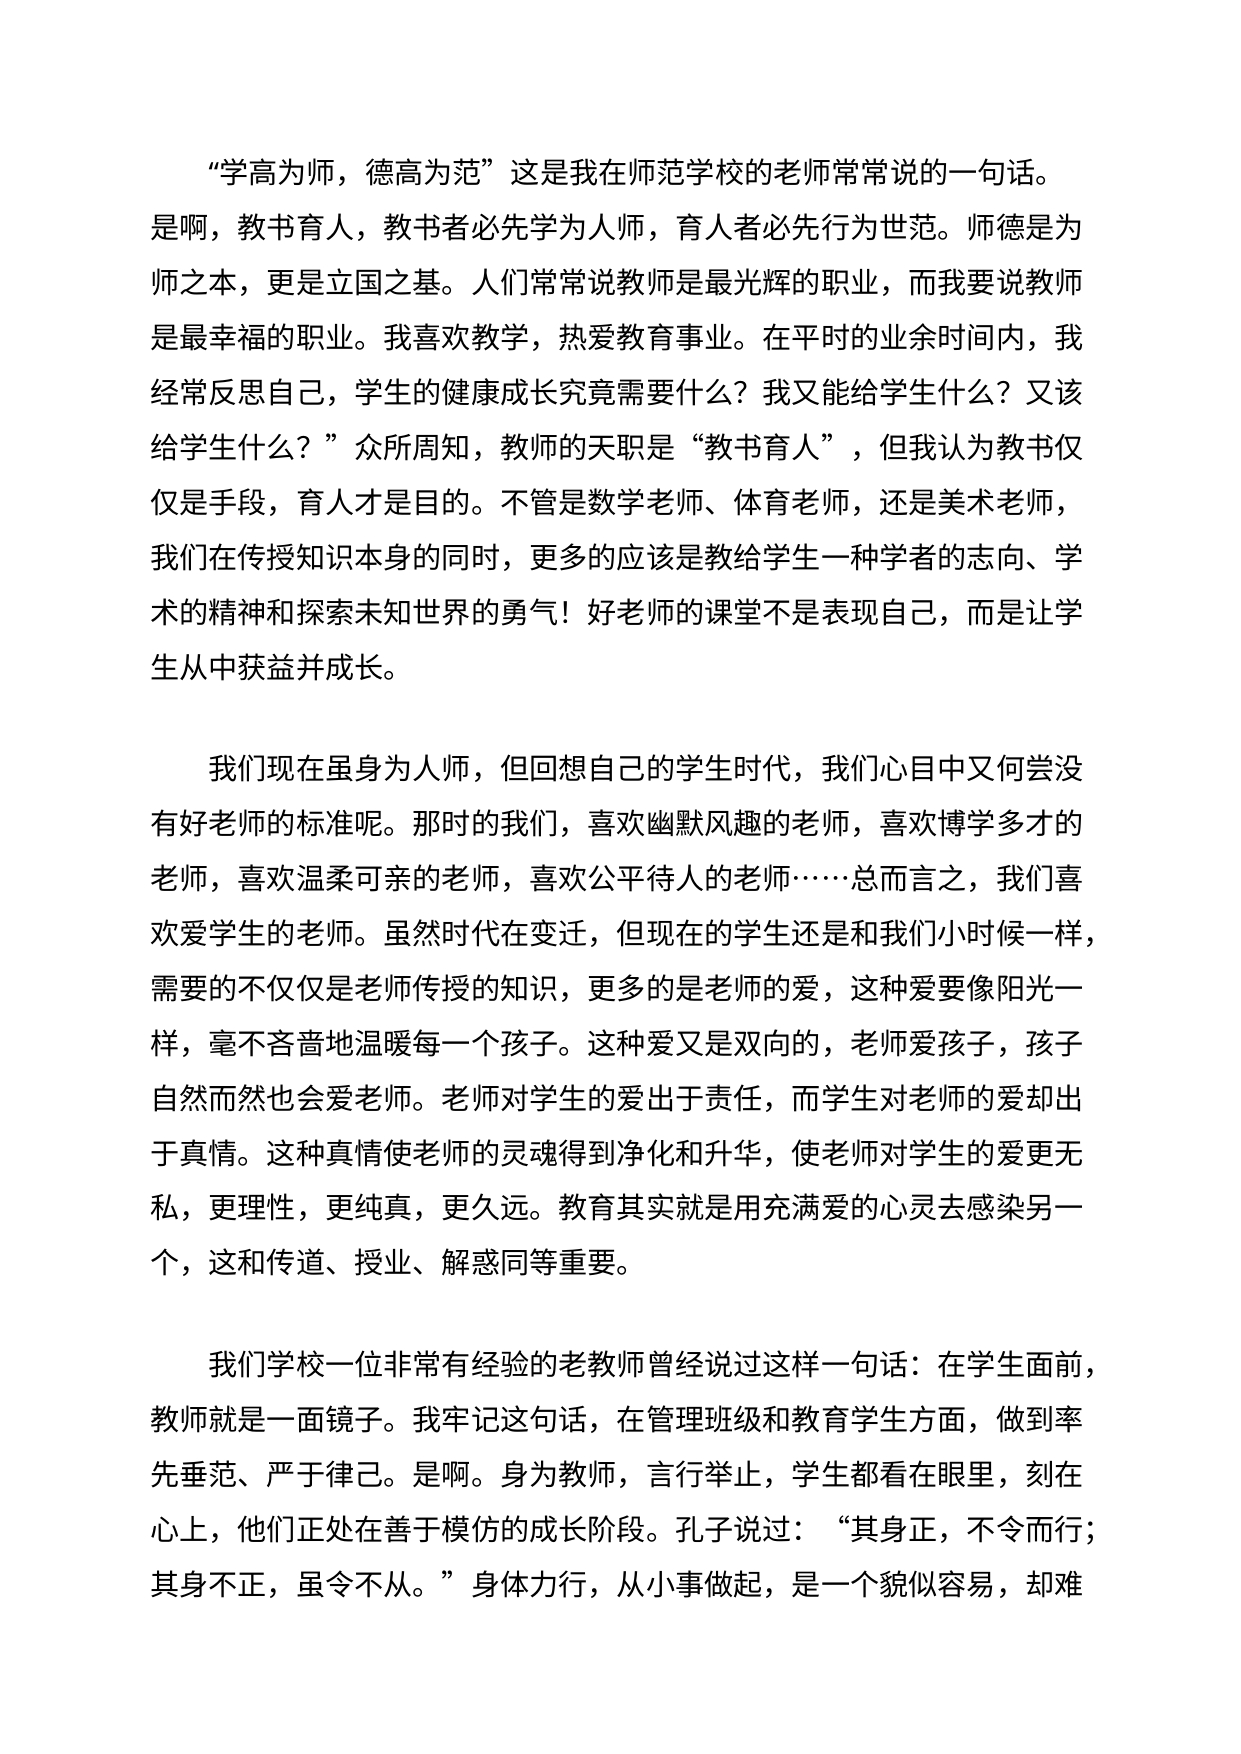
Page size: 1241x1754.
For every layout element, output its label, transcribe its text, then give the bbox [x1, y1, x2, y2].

text “学高为师，德高为范”这是我在师范学校的老师常常说的一句话。是啊，教书育人，教书者必先学为人师，育人者必先行为世范。师德是为师之本，更是立国之基。人们常常说教师是最光辉的职业，而我要说教师是最幸福的职业。我喜欢教学，热爱教育事业。在平时的业余时间内，我经常反思自己，学生的健康成长究竟需要什么？我又能给学生什么？又该给学生什么？”众所周知，教师的天职是“教书育人”，但我认为教书仅仅是手段，育人才是目的。不管是数学老师、体育老师，还是美术老师，我们在传授知识本身的同时，更多的应该是教给学生一种学者的志向、学术的精神和探索未知世界的勇气！好老师的课堂不是表现自己，而是让学生从中获益并成长。 [150, 150, 1090, 686]
text 我们现在虽身为人师，但回想自己的学生时代，我们心目中又何尝没有好老师的标准呢。那时的我们，喜欢幽默风趣的老师，喜欢博学多才的老师，喜欢温柔可亲的老师，喜欢公平待人的老师……总而言之，我们喜欢爱学生的老师。虽然时代在变迁，但现在的学生还是和我们小时候一样，需要的不仅仅是老师传授的知识，更多的是老师的爱，这种爱要像阳光一样，毫不吝啬地温暖每一个孩子。这种爱又是双向的，老师爱孩子，孩子自然而然也会爱老师。老师对学生的爱出于责任，而学生对老师的爱却出于真情。这种真情使老师的灵魂得到净化和升华，使老师对学生的爱更无私，更理性，更纯真，更久远。教育其实就是用充满爱的心灵去感染另一个，这和传道、授业、解惑同等重要。 [150, 746, 1090, 1282]
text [150, 1342, 1090, 1604]
